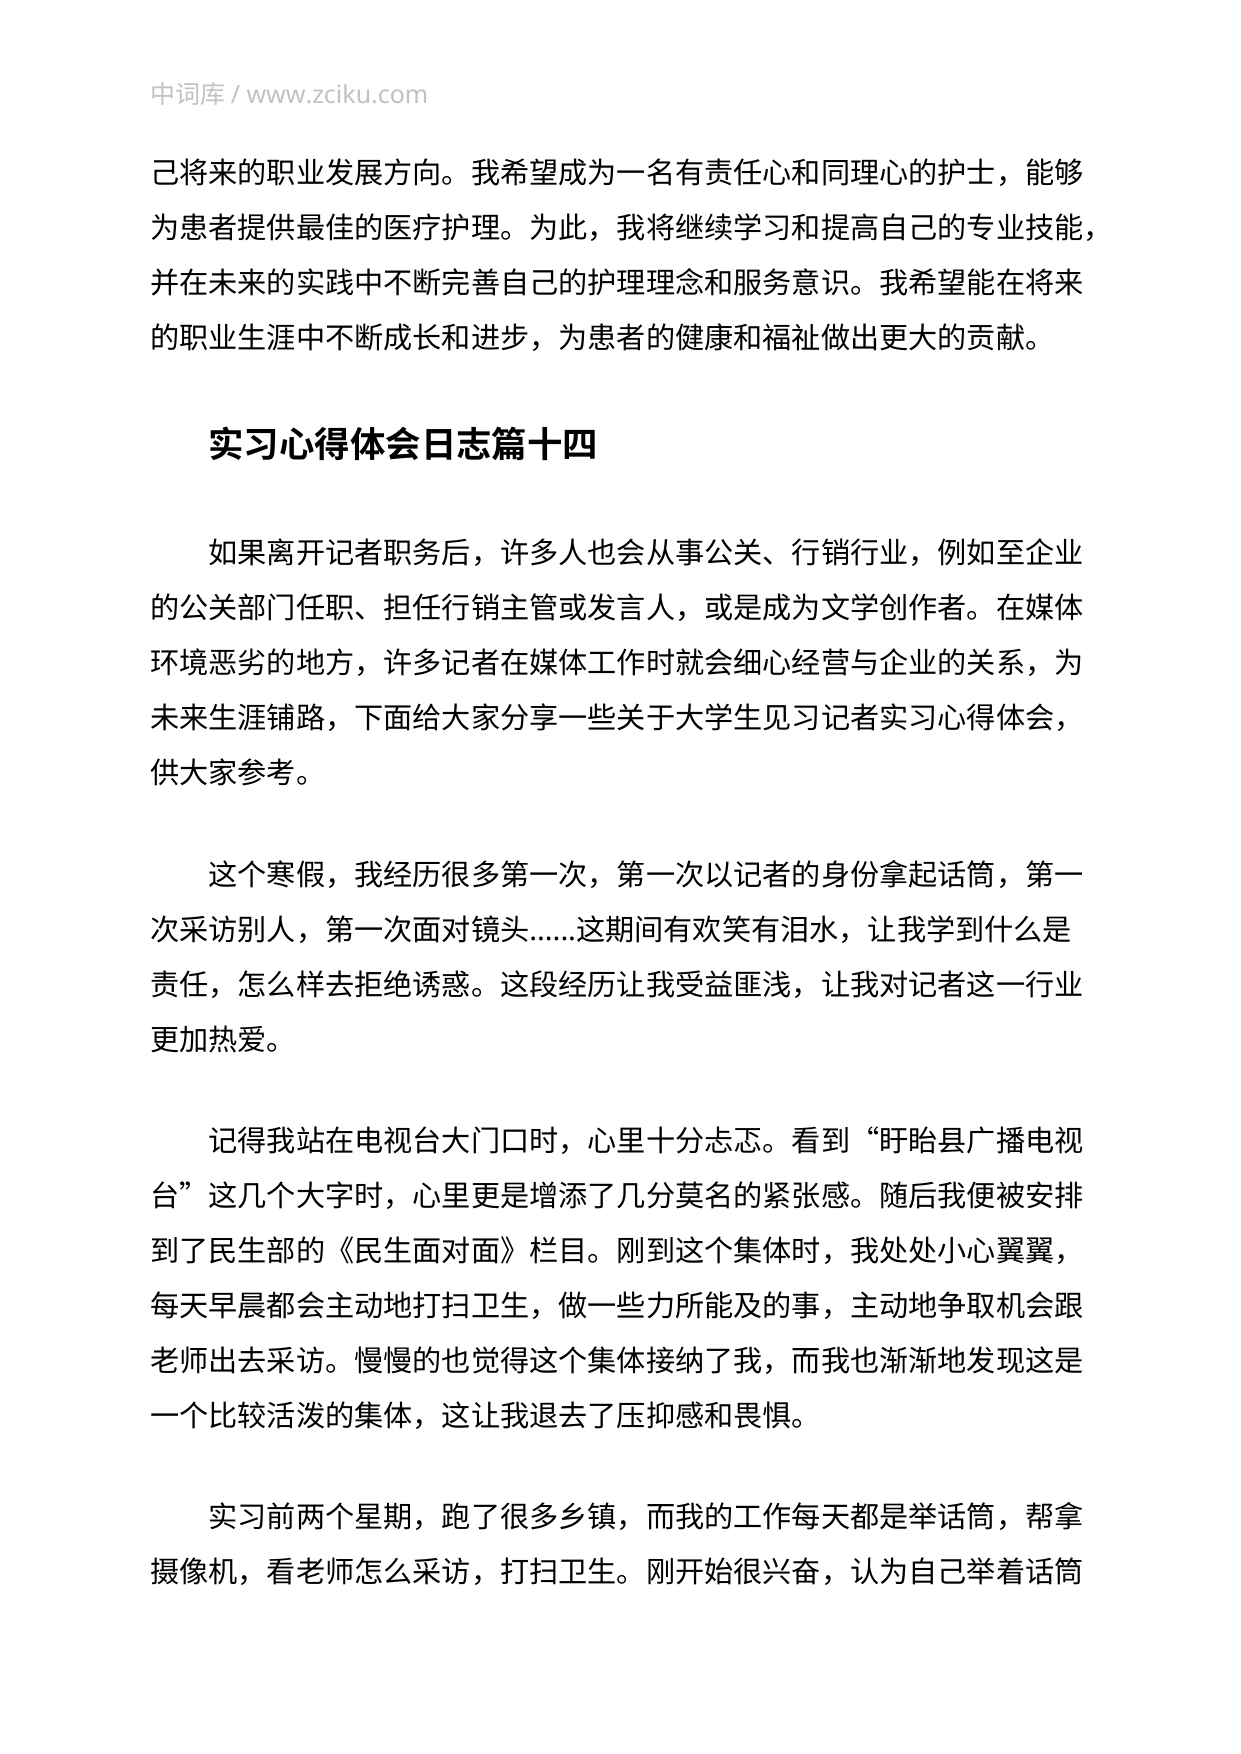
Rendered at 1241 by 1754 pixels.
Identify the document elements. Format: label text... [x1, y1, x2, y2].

text 如果离开记者职务后，许多人也会从事公关、行销行业，例如至企业的公关部门任职、担任行销主管或发言人，或是成为文学创作者。在媒体环境恶劣的地方，许多记者在媒体工作时就会细心经营与企业的关系，为未来生涯铺路，下面给大家分享一些关于大学生见习记者实习心得体会，供大家参考。 [150, 530, 1090, 792]
text 记得我站在电视台大门口时，心里十分忐忑。看到“盱眙县广播电视台”这几个大字时，心里更是增添了几分莫名的紧张感。随后我便被安排到了民生部的《民生面对面》栏目。刚到这个集体时，我处处小心翼翼，每天早晨都会主动地打扫卫生，做一些力所能及的事，主动地争取机会跟老师出去采访。慢慢的也觉得这个集体接纳了我，而我也渐渐地发现这是一个比较活泼的集体，这让我退去了压抑感和畏惧。 [150, 1118, 1090, 1434]
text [150, 1494, 1090, 1591]
text 这个寒假，我经历很多第一次，第一次以记者的身份拿起话筒，第一次采访别人，第一次面对镜头......这期间有欢笑有泪水，让我学到什么是责任，怎么样去拒绝诱惑。这段经历让我受益匪浅，让我对记者这一行业更加热爱。 [150, 851, 1090, 1058]
text 实习心得体会日志篇十四 [150, 416, 1090, 468]
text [150, 150, 1090, 357]
